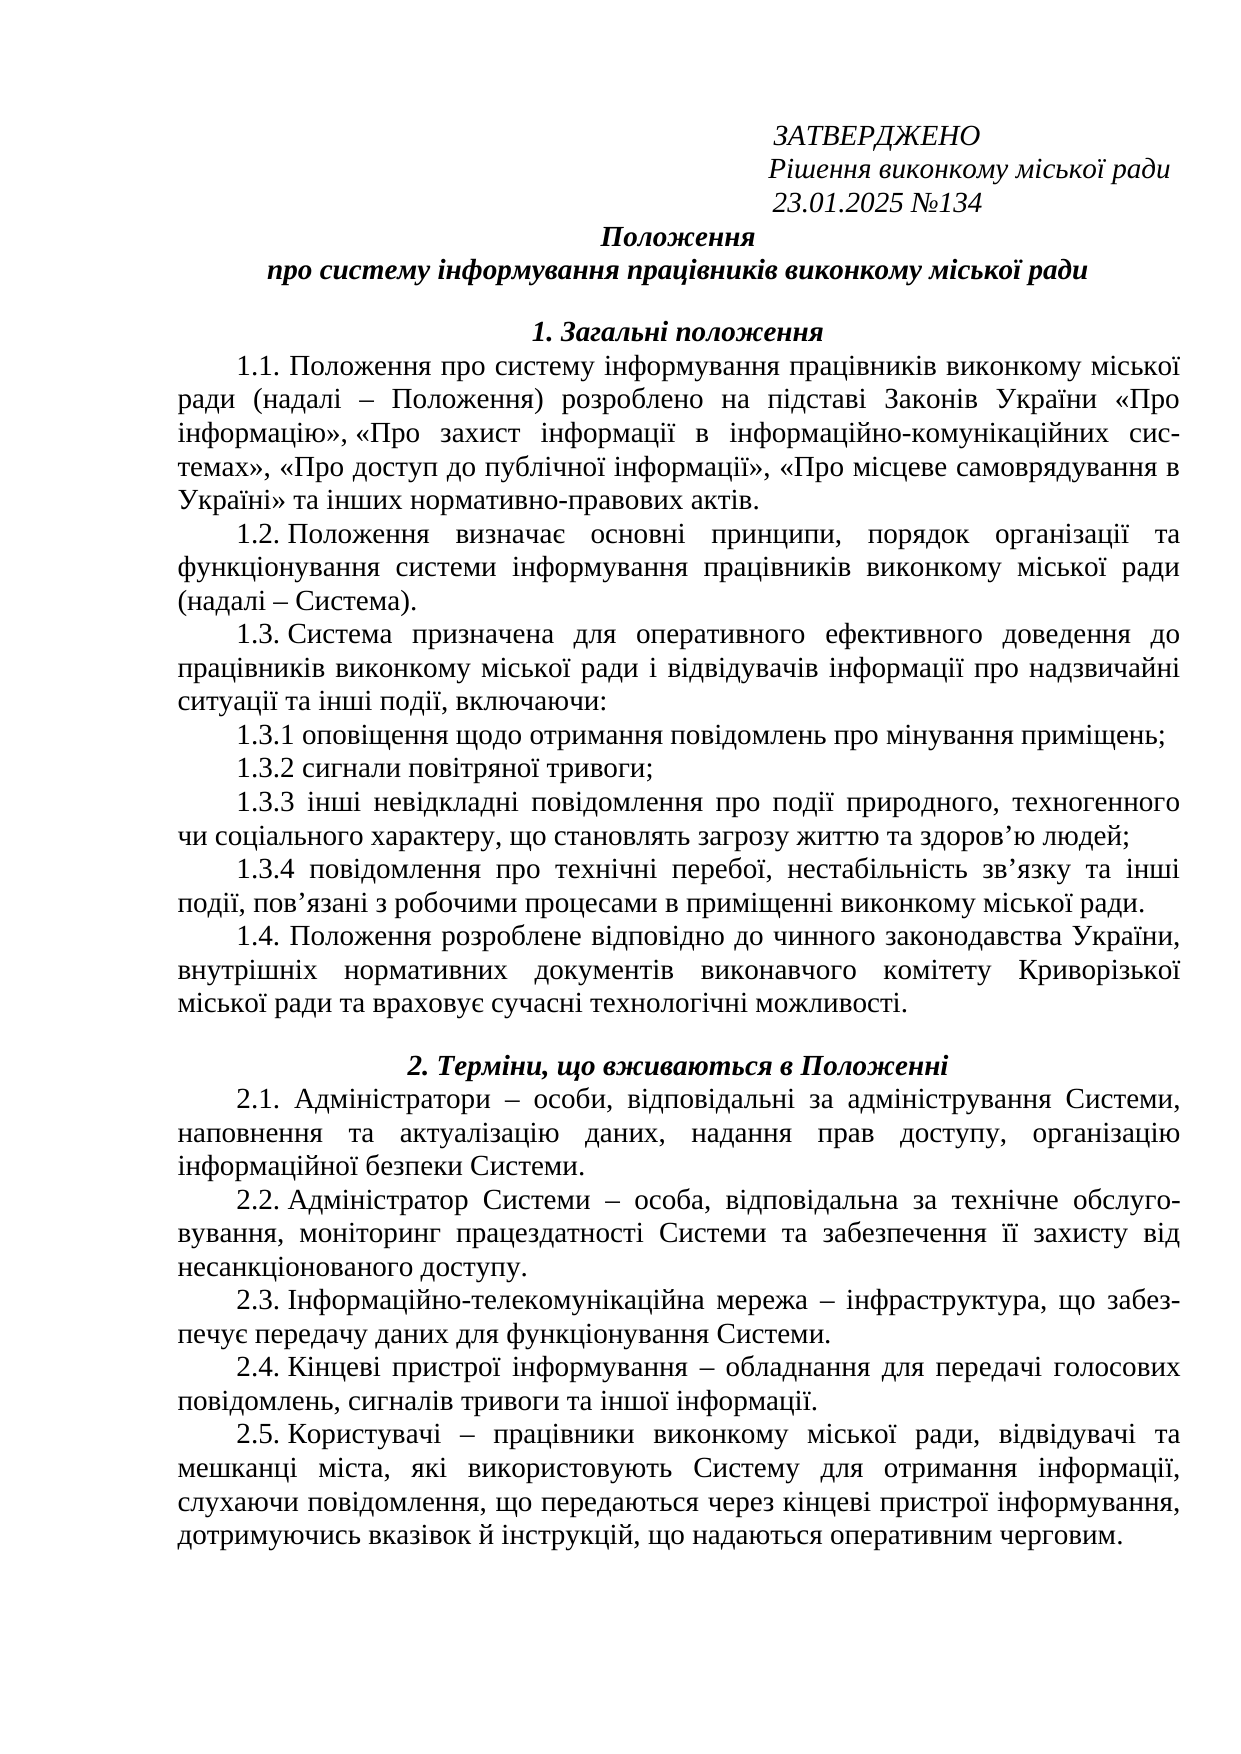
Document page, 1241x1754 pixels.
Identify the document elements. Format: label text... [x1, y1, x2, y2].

text Положення [177, 219, 1181, 252]
text 2. Терміни, що вживаються в Положенні [177, 1048, 1181, 1081]
text 1. Загальні положення [177, 314, 1181, 348]
text 1.3. Система призначена для оперативного ефективного доведення до працівників виконкому міської ради і відвідувачів інформації про надзвичайні ситуації та інші події, включаючи: [177, 616, 1181, 717]
text 2.2. Адміністратор Системи – особа, відповідальна за технічне обслуго-вування, моніторинг працездатності Системи та забезпечення її захисту від несанкціонованого доступу. [177, 1182, 1181, 1282]
text про систему інформування працівників виконкому міської ради [177, 252, 1181, 286]
text Рішення виконкому міської ради [177, 152, 1181, 185]
text 1.3.2 сигнали повітряної тривоги; [177, 751, 1181, 784]
text 2.4. Кінцеві пристрої інформування – обладнання для передачі голосових повідомлень, сигналів тривоги та іншої інформації. [177, 1349, 1181, 1417]
text ЗАТВЕРДЖЕНО [177, 118, 1181, 152]
text 23.01.2025 №134 [177, 185, 1181, 219]
text 1.1. Положення про систему інформування працівників виконкому міської ради (надалі – Положення) розроблено на підставі Законів України «Про інформацію», «Про захист інформації в інформаційно-комунікаційних сис-темах», «Про доступ до публічної інформації», «Про місцеве самоврядування в Україні» та інших нормативно-правових актів. [177, 348, 1181, 516]
text 1.4. Положення розроблене відповідно до чинного законодавства України, внутрішніх нормативних документів виконавчого комітету Криворізької міської ради та враховує сучасні технологічні можливості. [177, 918, 1181, 1019]
text 1.3.1 оповіщення щодо отримання повідомлень про мінування приміщень; [177, 717, 1181, 751]
text 2.1. Адміністратори – особи, відповідальні за адміністрування Системи, наповнення та актуалізацію даних, надання прав доступу, організацію інформаційної безпеки Системи. [177, 1081, 1181, 1182]
text 1.3.3 інші невідкладні повідомлення про події природного, техногенного чи соціального характеру, що становлять загрозу життю та здоров’ю людей; [177, 784, 1181, 851]
text 1.3.4 повідомлення про технічні перебої, нестабільність зв’язку та інші події, пов’язані з робочими процесами в приміщенні виконкому міської ради. [177, 851, 1181, 918]
text 1.2. Положення визначає основні принципи, порядок організації та функціонування системи інформування працівників виконкому міської ради (надалі – Система). [177, 516, 1181, 616]
text 2.3. Інформаційно-телекомунікаційна мережа – інфраструктура, що забез-печує передачу даних для функціонування Системи. [177, 1282, 1181, 1349]
text 2.5. Користувачі – працівники виконкому міської ради, відвідувачі та мешканці міста, які використовують Систему для отримання інформації, слухаючи повідомлення, що передаються через кінцеві пристрої інформування, дотримуючись вказівок й інструкцій, що надаються оперативним черговим. [177, 1417, 1181, 1551]
